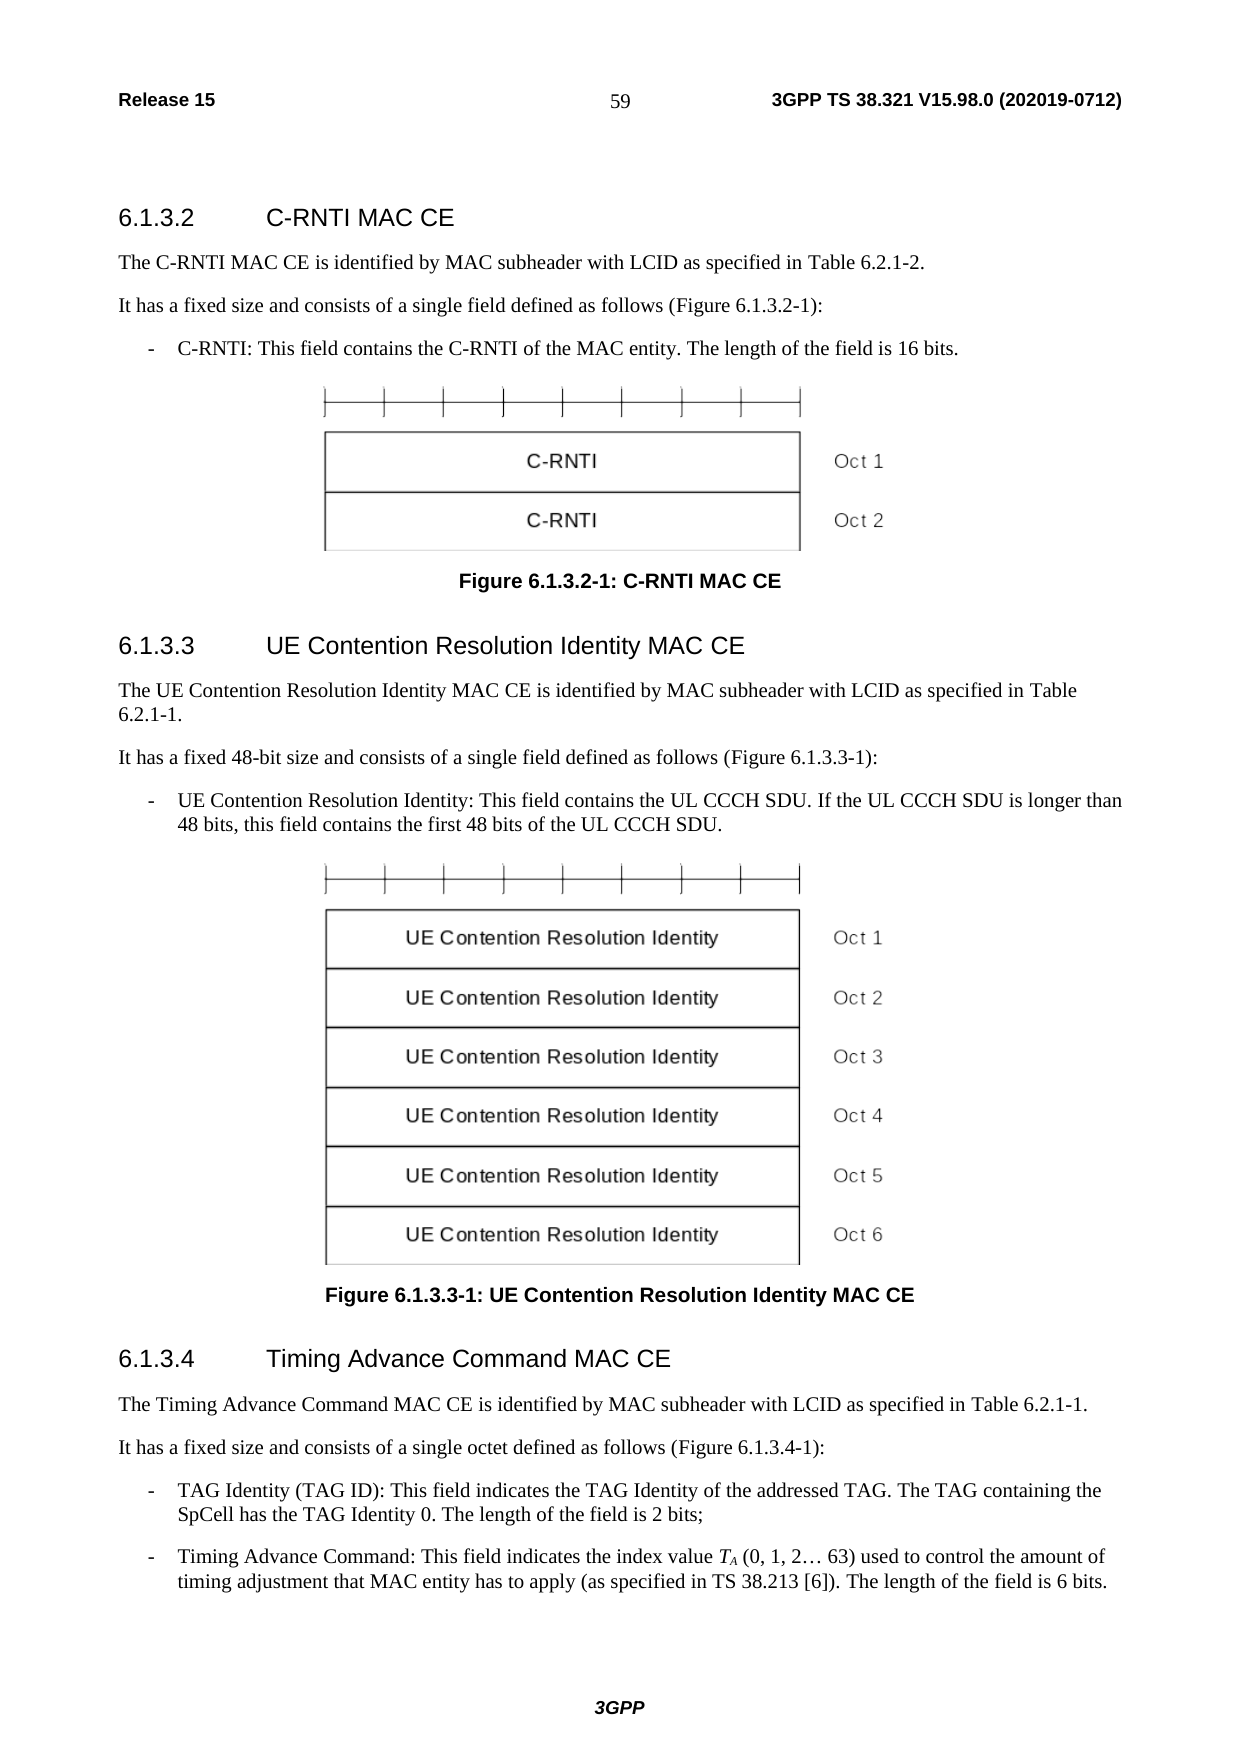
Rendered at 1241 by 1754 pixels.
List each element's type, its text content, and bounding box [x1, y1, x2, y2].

text The Timing Advance Command MAC CE is identified by MAC subheader with LCID as specified in Table 6.2.1-1. [118, 1392, 1122, 1416]
text Figure 6.1.3.2-1: C-RNTI MAC CE [118, 569, 1122, 593]
text - TAG Identity (TAG ID): This field indicates the TAG Identity of the addressed TAG. The TAG containing the SpCell has the TAG Identity 0. The length of the field is 2 bits; [148, 1478, 1122, 1526]
text - UE Contention Resolution Identity: This field contains the UL CCCH SDU. If the UL CCCH SDU is longer than 48 bits, this field contains the first 48 bits of the UL CCCH SDU. [148, 788, 1122, 836]
text It has a fixed 48-bit size and consists of a single field defined as follows (Figure 6.1.3.3-1): [118, 745, 1122, 769]
text The C-RNTI MAC CE is identified by MAC subheader with LCID as specified in Table 6.2.1-2. [118, 250, 1122, 274]
text - Timing Advance Command: This field indicates the index value TA (0, 1, 2… 63) used to control the amount of timing adjustment that MAC entity has to apply (as specified in TS 38.213 [6]). The length of the field is 6 bits. [148, 1544, 1122, 1593]
text The UE Contention Resolution Identity MAC CE is identified by MAC subheader with LCID as specified in Table 6.2.1-1. [118, 678, 1122, 726]
text It has a fixed size and consists of a single octet defined as follows (Figure 6.1.3.4-1): [118, 1435, 1122, 1459]
text - C-RNTI: This field contains the C-RNTI of the MAC entity. The length of the field is 16 bits. [148, 336, 1122, 360]
subtitle 6.1.3.2 C-RNTI MAC CE [118, 203, 1122, 232]
subtitle 6.1.3.3 UE Contention Resolution Identity MAC CE [118, 631, 1122, 659]
text Figure 6.1.3.3-1: UE Contention Resolution Identity MAC CE [118, 1283, 1122, 1307]
text It has a fixed size and consists of a single field defined as follows (Figure 6.1.3.2-1): [118, 293, 1122, 317]
subtitle 6.1.3.4 Timing Advance Command MAC CE [118, 1344, 1122, 1373]
